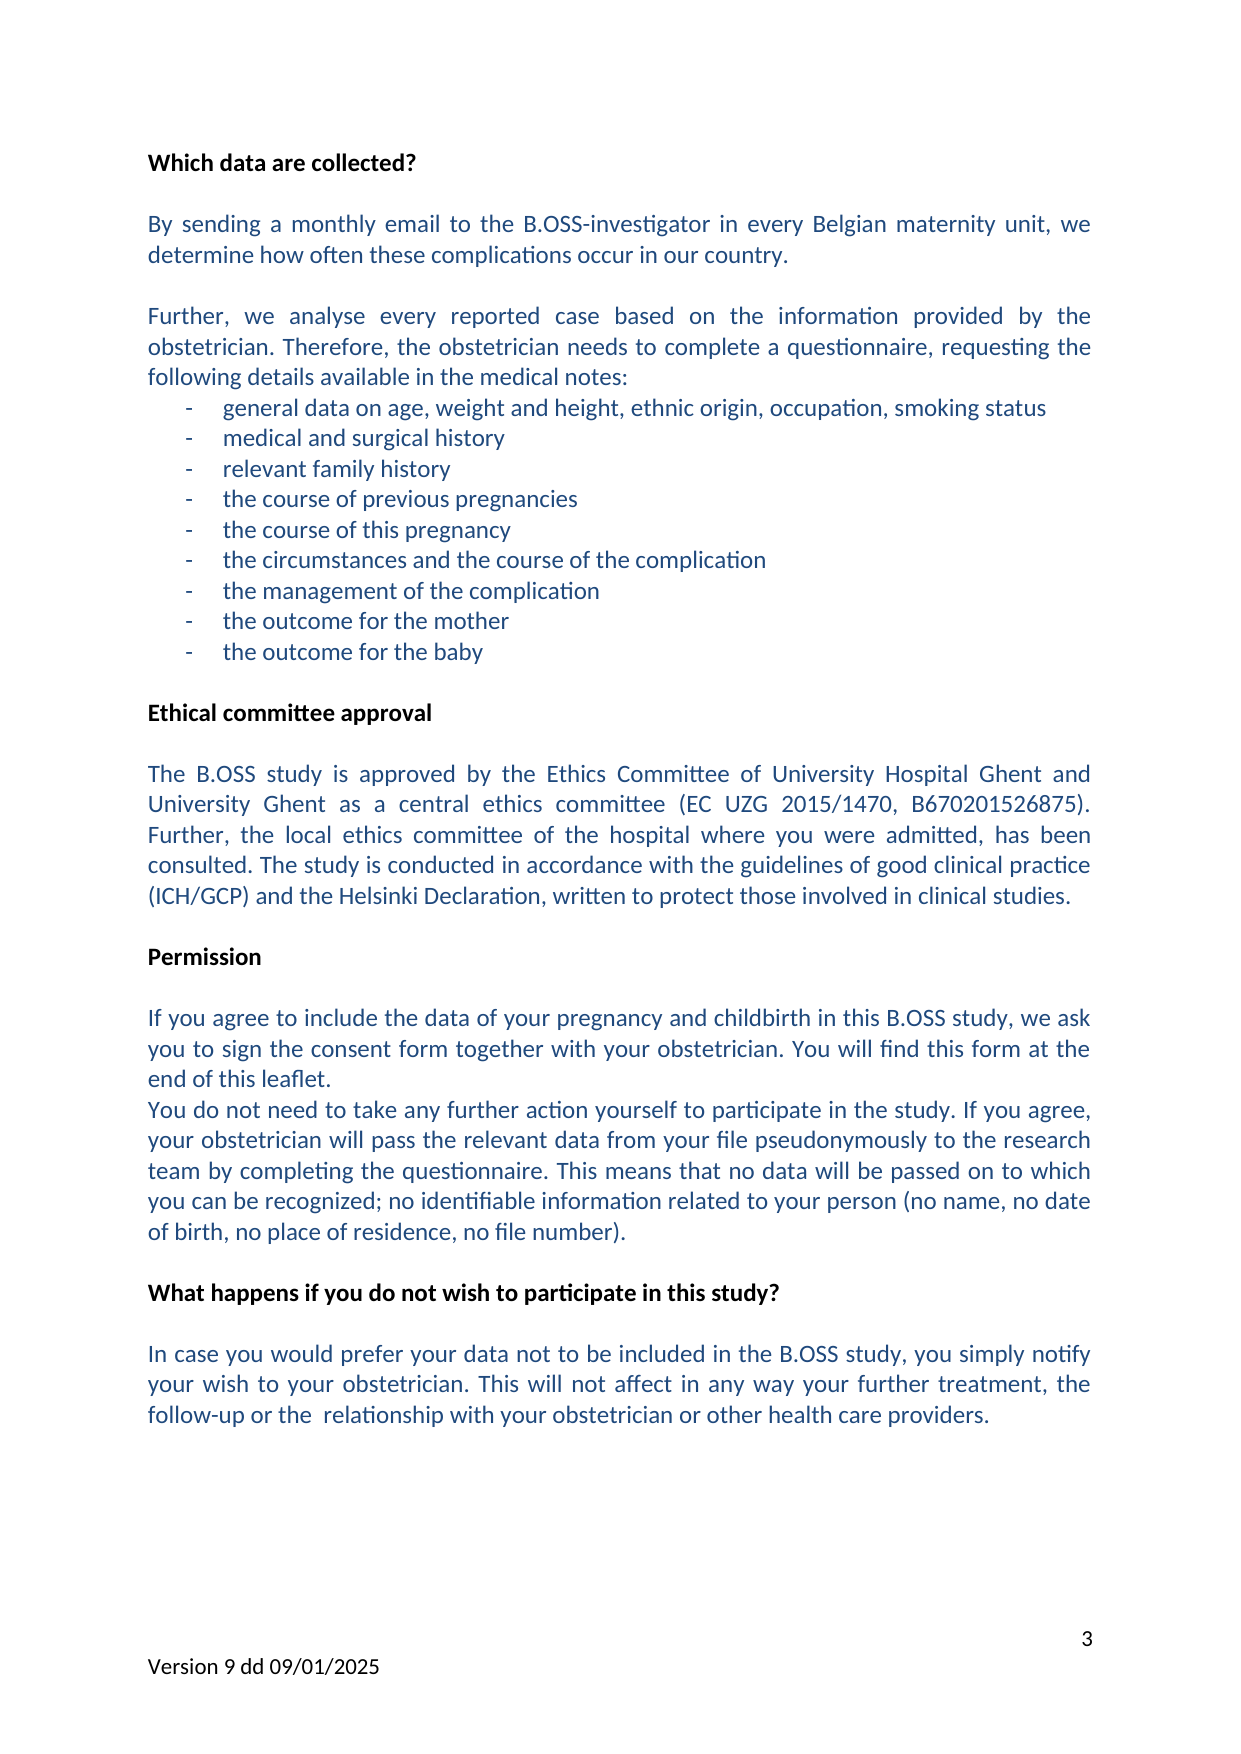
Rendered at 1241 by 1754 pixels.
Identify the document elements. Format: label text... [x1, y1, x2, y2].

text Which data are collected? [148, 148, 1093, 178]
text You do not need to take any further action yourself to participate in the study. If you agree, your obstetrician will pass the relevant data from your file pseudonymously to the research team by completing the questionnaire. This means that no data will be passed on to which you can be recognized; no identifiable information related to your person (no name, no date of birth, no place of residence, no file number). [148, 1094, 1093, 1246]
list the management of the complication [185, 575, 1093, 605]
list the outcome for the mother [185, 605, 1093, 636]
text In case you would prefer your data not to be included in the B.OSS study, you simply notify your wish to your obstetrician. This will not affect in any way your further treatment, the follow-up or the relationship with your obstetrician or other health care providers. [148, 1338, 1093, 1429]
text Permission [148, 941, 1093, 972]
list the circumstances and the course of the complication [185, 544, 1093, 575]
list general data on age, weight and height, ethnic origin, occupation, smoking status [185, 392, 1093, 422]
list relevant family history [185, 453, 1093, 483]
list the outcome for the baby [185, 636, 1093, 666]
text What happens if you do not wish to participate in this study? [148, 1277, 1093, 1307]
list the course of previous pregnancies [185, 483, 1093, 514]
text Ethical committee approval [148, 697, 1093, 727]
list medical and surgical history [185, 422, 1093, 453]
text By sending a monthly email to the B.OSS-investigator in every Belgian maternity unit, we determine how often these complications occur in our country. [148, 209, 1093, 270]
text Further, we analyse every reported case based on the information provided by the obstetrician. Therefore, the obstetrician needs to complete a questionnaire, requesting the following details available in the medical notes: [148, 300, 1093, 392]
text If you agree to include the data of your pregnancy and childbirth in this B.OSS study, we ask you to sign the consent form together with your obstetrician. You will find this form at the end of this leaflet. [148, 1002, 1093, 1094]
list the course of this pregnancy [185, 514, 1093, 544]
text The B.OSS study is approved by the Ethics Committee of University Hospital Ghent and University Ghent as a central ethics committee (EC UZG 2015/1470, B670201526875). Further, the local ethics committee of the hospital where you were admitted, has been consulted. The study is conducted in accordance with the guidelines of good clinical practice (ICH/GCP) and the Helsinki Declaration, written to protect those involved in clinical studies. [148, 758, 1093, 911]
